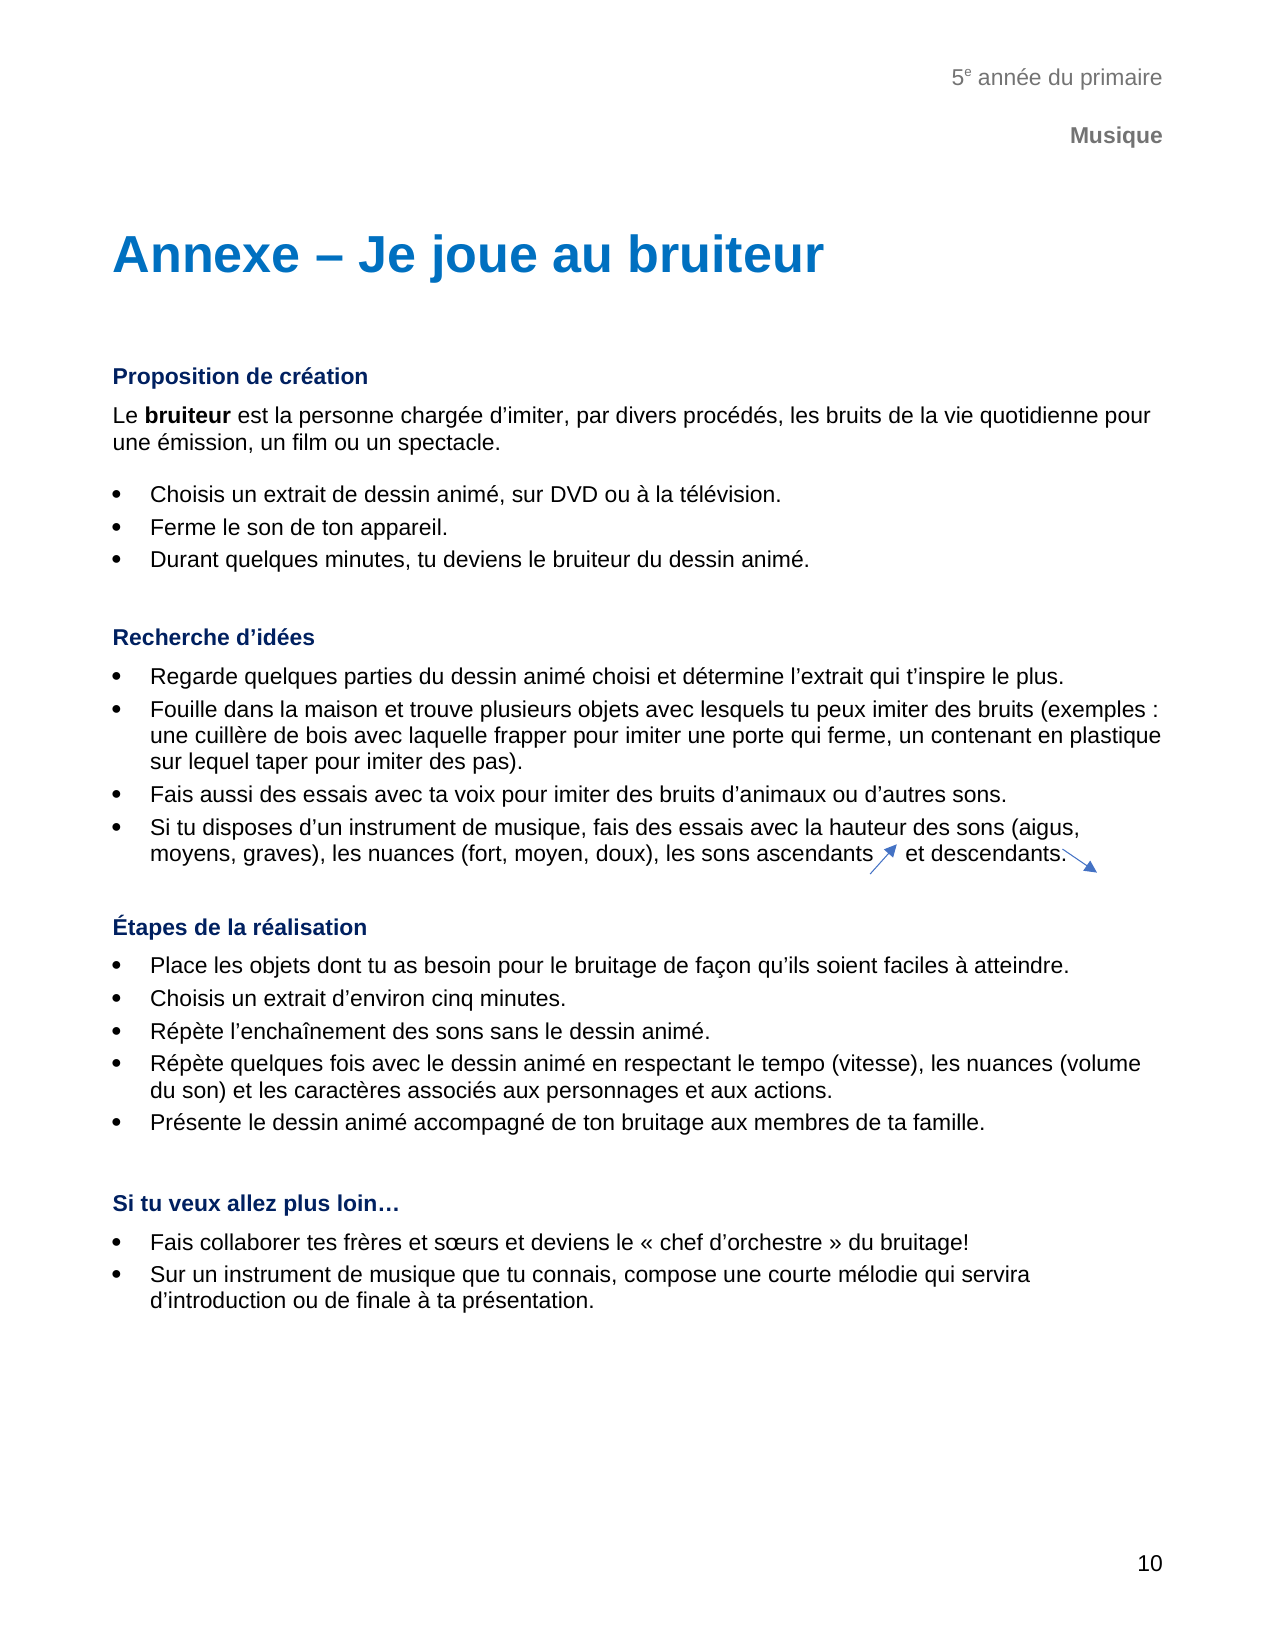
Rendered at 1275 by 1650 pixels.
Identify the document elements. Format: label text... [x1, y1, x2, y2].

text Annexe – Je joue au bruiteur [112, 223, 1162, 283]
text Le bruiteur est la personne chargée d’imiter, par divers procédés, les bruits de la vie quotidienne pour une émission, un film ou un spectacle. [112, 402, 1162, 455]
text Si tu disposes d’un instrument de musique, fais des essais avec la hauteur des sons (aigus, moyens, graves), les nuances (fort, moyen, doux), les sons ascendants et descendants. [112, 813, 1162, 866]
text Proposition de création [112, 363, 1162, 389]
text Choisis un extrait de dessin animé, sur DVD ou à la télévision. [112, 481, 1162, 507]
text Durant quelques minutes, tu deviens le bruiteur du dessin animé. [112, 546, 1162, 573]
text Fouille dans la maison et trouve plusieurs objets avec lesquels tu peux imiter des bruits (exemples : une cuillère de bois avec laquelle frapper pour imiter une porte qui ferme, un contenant en plastique sur lequel taper pour imiter des pas). [112, 696, 1162, 774]
text Présente le dessin animé accompagné de ton bruitage aux membres de ta famille. [112, 1109, 1162, 1136]
text Place les objets dont tu as besoin pour le bruitage de façon qu’ils soient faciles à atteindre. [112, 952, 1162, 979]
text Si tu veux allez plus loin… [112, 1189, 1162, 1216]
text Sur un instrument de musique que tu connais, compose une courte mélodie qui servira d’introduction ou de finale à ta présentation. [112, 1261, 1162, 1314]
text Choisis un extrait d’environ cinq minutes. [112, 985, 1162, 1011]
text Fais collaborer tes frères et sœurs et deviens le « chef d’orchestre » du bruitage! [112, 1228, 1162, 1255]
text Recherche d’idées [112, 624, 1162, 650]
text Musique [112, 122, 1162, 148]
text Répète quelques fois avec le dessin animé en respectant le tempo (vitesse), les nuances (volume du son) et les caractères associés aux personnages et aux actions. [112, 1050, 1162, 1103]
text Fais aussi des essais avec ta voix pour imiter des bruits d’animaux ou d’autres sons. [112, 781, 1162, 807]
text Regarde quelques parties du dessin animé choisi et détermine l’extrait qui t’inspire le plus. [112, 663, 1162, 689]
text Répète l’enchaînement des sons sans le dessin animé. [112, 1018, 1162, 1044]
text Étapes de la réalisation [112, 914, 1162, 940]
text Ferme le son de ton appareil. [112, 514, 1162, 540]
